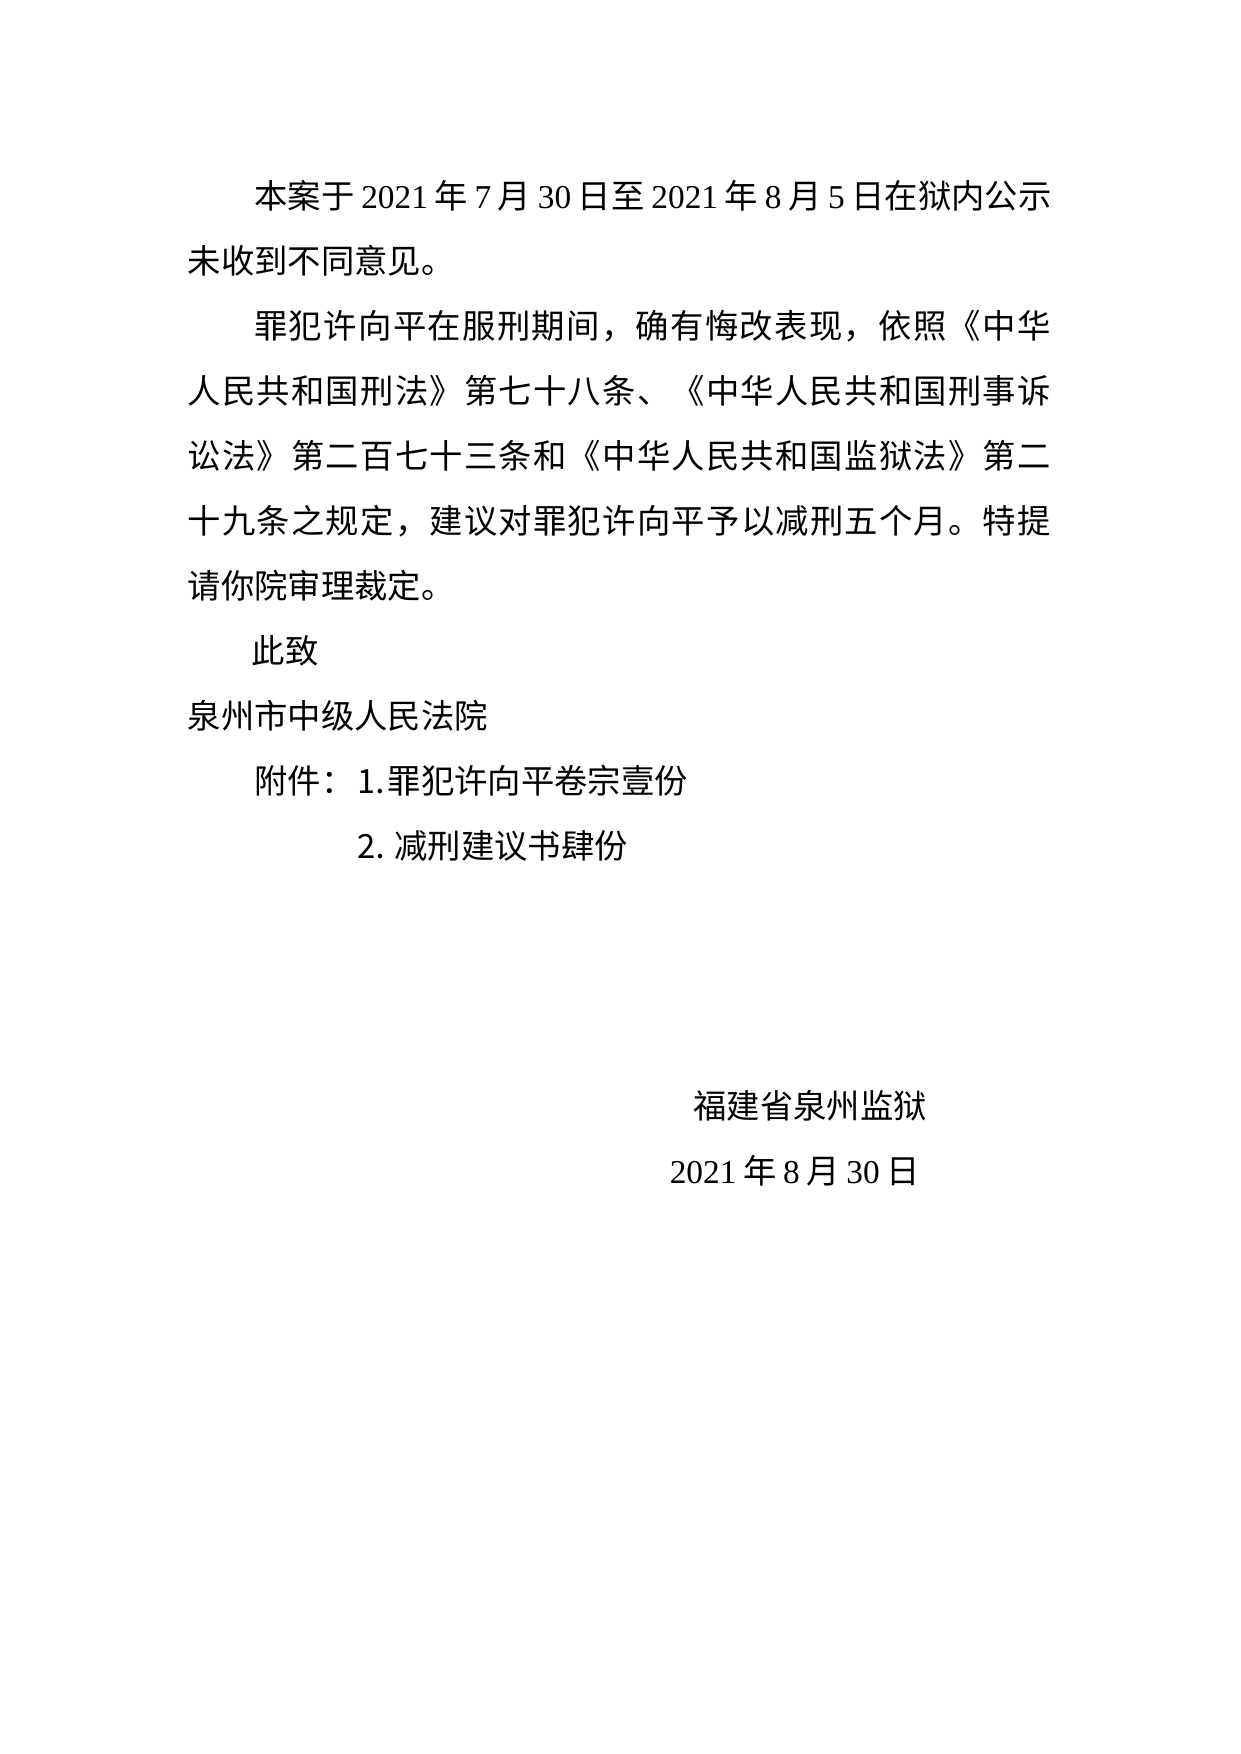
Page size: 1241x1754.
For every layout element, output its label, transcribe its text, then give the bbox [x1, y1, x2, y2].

text ⒉减刑建议书肆份 [187, 812, 1058, 877]
text 罪犯许向平在服刑期间，确有悔改表现，依照《中华人民共和国刑法》第七十八条、《中华人民共和国刑事诉讼法》第二百七十三条和《中华人民共和国监狱法》第二十九条之规定，建议对罪犯许向平予以减刑五个月。特提请你院审理裁定。 [187, 292, 1053, 617]
text 2021年8月30日 [187, 1137, 919, 1202]
text 本案于2021年7月30日至2021年8月5日在狱内公示未收到不同意见。 [187, 162, 1053, 292]
text 此致 [187, 617, 1058, 682]
text 附件：⒈罪犯许向平卷宗壹份 [187, 747, 1053, 812]
text 福建省泉州监狱 [187, 1072, 926, 1137]
text 泉州市中级人民法院 [187, 682, 1058, 747]
